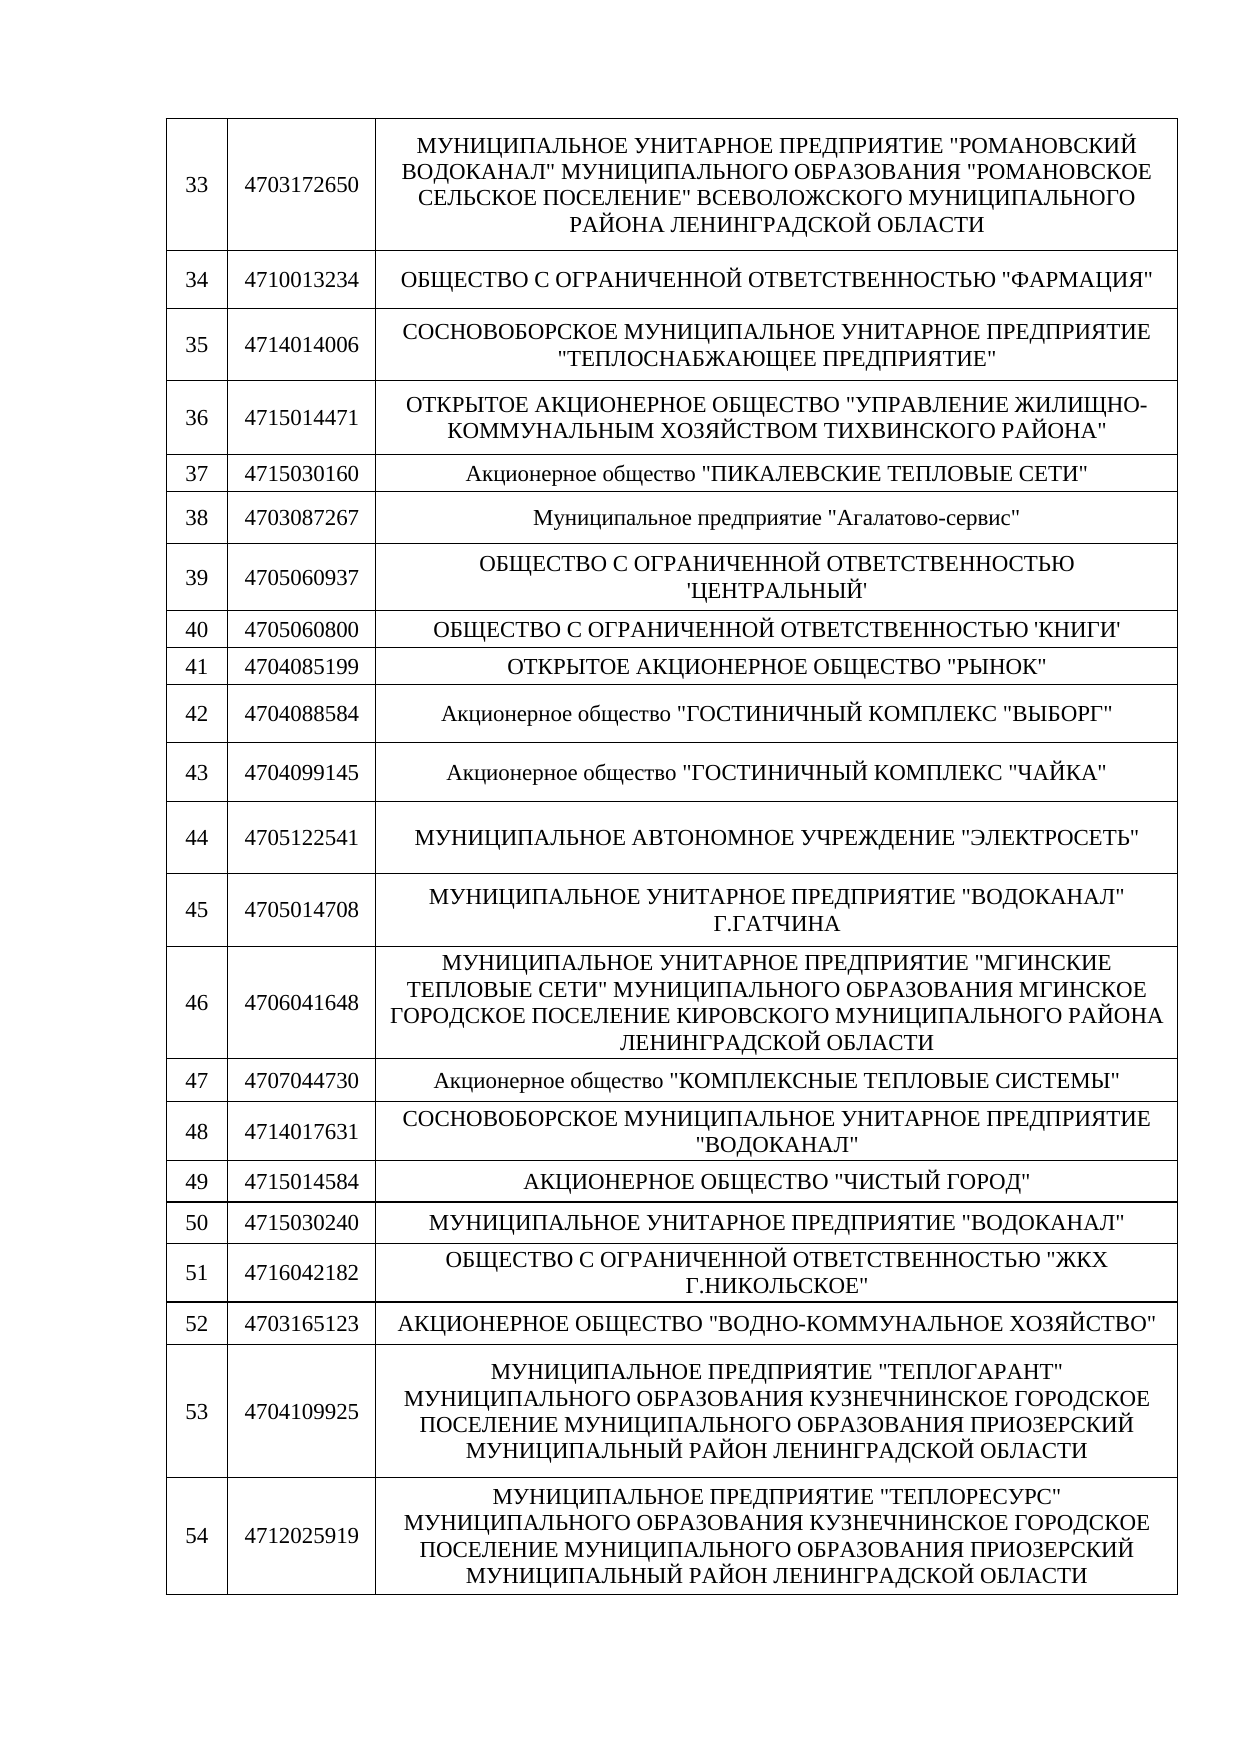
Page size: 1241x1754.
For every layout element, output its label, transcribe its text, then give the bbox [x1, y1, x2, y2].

table_cell 4714014006 [228, 309, 375, 380]
table_cell СОСНОВОБОРСКОЕ МУНИЦИПАЛЬНОЕ УНИТАРНОЕ ПРЕДПРИЯТИЕ "ВОДОКАНАЛ" [376, 1102, 1177, 1160]
table_cell 4710013234 [228, 251, 375, 308]
table_cell 54 [167, 1478, 227, 1594]
table_cell 4707044730 [228, 1059, 375, 1101]
table_cell 46 [167, 947, 227, 1058]
table_cell Муниципальное предприятие "Агалатово-сервис" [376, 492, 1177, 543]
table_cell 50 [167, 1203, 227, 1243]
table_cell 36 [167, 381, 227, 454]
table_cell Акционерное общество "ГОСТИНИЧНЫЙ КОМПЛЕКС "ЧАЙКА" [376, 743, 1177, 801]
table_cell 44 [167, 802, 227, 873]
table_cell Акционерное общество "ГОСТИНИЧНЫЙ КОМПЛЕКС "ВЫБОРГ" [376, 685, 1177, 742]
table_cell СОСНОВОБОРСКОЕ МУНИЦИПАЛЬНОЕ УНИТАРНОЕ ПРЕДПРИЯТИЕ "ТЕПЛОСНАБЖАЮЩЕЕ ПРЕДПРИЯТИЕ" [376, 309, 1177, 380]
table_cell Акционерное общество "ПИКАЛЕВСКИЕ ТЕПЛОВЫЕ СЕТИ" [376, 455, 1177, 491]
table_cell АКЦИОНЕРНОЕ ОБЩЕСТВО "ВОДНО-КОММУНАЛЬНОЕ ХОЗЯЙСТВО" [376, 1303, 1177, 1344]
table_cell 35 [167, 309, 227, 380]
table_cell 4705060937 [228, 544, 375, 610]
table_cell 51 [167, 1244, 227, 1301]
table_cell 38 [167, 492, 227, 543]
table_cell МУНИЦИПАЛЬНОЕ ПРЕДПРИЯТИЕ "ТЕПЛОГАРАНТ" МУНИЦИПАЛЬНОГО ОБРАЗОВАНИЯ КУЗНЕЧНИНСКОЕ ГОРОДСКОЕ ПОСЕЛЕНИЕ МУНИЦИПАЛЬНОГО ОБРАЗОВАНИЯ ПРИОЗЕРСКИЙ МУНИЦИПАЛЬНЫЙ РАЙОН ЛЕНИНГРАДСКОЙ ОБЛАСТИ [376, 1345, 1177, 1477]
table_cell ОТКРЫТОЕ АКЦИОНЕРНОЕ ОБЩЕСТВО "УПРАВЛЕНИЕ ЖИЛИЩНО-КОММУНАЛЬНЫМ ХОЗЯЙСТВОМ ТИХВИНСКОГО РАЙОНА" [376, 381, 1177, 454]
table_cell 4703172650 [228, 119, 375, 250]
table_cell 4712025919 [228, 1478, 375, 1594]
table_cell 4714017631 [228, 1102, 375, 1160]
table_cell 41 [167, 648, 227, 684]
table_cell 4705060800 [228, 611, 375, 647]
table_cell 33 [167, 119, 227, 250]
table_cell 53 [167, 1345, 227, 1477]
table_cell МУНИЦИПАЛЬНОЕ УНИТАРНОЕ ПРЕДПРИЯТИЕ "ВОДОКАНАЛ" Г.ГАТЧИНА [376, 874, 1177, 946]
table_cell 34 [167, 251, 227, 308]
table_cell 4705122541 [228, 802, 375, 873]
table_cell 4704088584 [228, 685, 375, 742]
table_cell МУНИЦИПАЛЬНОЕ ПРЕДПРИЯТИЕ "ТЕПЛОРЕСУРС" МУНИЦИПАЛЬНОГО ОБРАЗОВАНИЯ КУЗНЕЧНИНСКОЕ ГОРОДСКОЕ ПОСЕЛЕНИЕ МУНИЦИПАЛЬНОГО ОБРАЗОВАНИЯ ПРИОЗЕРСКИЙ МУНИЦИПАЛЬНЫЙ РАЙОН ЛЕНИНГРАДСКОЙ ОБЛАСТИ [376, 1478, 1177, 1594]
table_cell МУНИЦИПАЛЬНОЕ АВТОНОМНОЕ УЧРЕЖДЕНИЕ "ЭЛЕКТРОСЕТЬ" [376, 802, 1177, 873]
table_cell 4703087267 [228, 492, 375, 543]
table_cell 39 [167, 544, 227, 610]
table_cell 52 [167, 1303, 227, 1344]
table_cell 4715014584 [228, 1161, 375, 1201]
table_cell 48 [167, 1102, 227, 1160]
table_cell АКЦИОНЕРНОЕ ОБЩЕСТВО "ЧИСТЫЙ ГОРОД" [376, 1161, 1177, 1201]
table_cell 4715030240 [228, 1203, 375, 1243]
table_cell Акционерное общество "КОМПЛЕКСНЫЕ ТЕПЛОВЫЕ СИСТЕМЫ" [376, 1059, 1177, 1101]
table_cell 4703165123 [228, 1303, 375, 1344]
table_cell 49 [167, 1161, 227, 1201]
table_cell ОТКРЫТОЕ АКЦИОНЕРНОЕ ОБЩЕСТВО "РЫНОК" [376, 648, 1177, 684]
table_cell 4705014708 [228, 874, 375, 946]
table_cell ОБЩЕСТВО С ОГРАНИЧЕННОЙ ОТВЕТСТВЕННОСТЬЮ "ФАРМАЦИЯ" [376, 251, 1177, 308]
table_cell 43 [167, 743, 227, 801]
table_cell МУНИЦИПАЛЬНОЕ УНИТАРНОЕ ПРЕДПРИЯТИЕ "МГИНСКИЕ ТЕПЛОВЫЕ СЕТИ" МУНИЦИПАЛЬНОГО ОБРАЗОВАНИЯ МГИНСКОЕ ГОРОДСКОЕ ПОСЕЛЕНИЕ КИРОВСКОГО МУНИЦИПАЛЬНОГО РАЙОНА ЛЕНИНГРАДСКОЙ ОБЛАСТИ [376, 947, 1177, 1058]
table_cell 40 [167, 611, 227, 647]
table_cell ОБЩЕСТВО С ОГРАНИЧЕННОЙ ОТВЕТСТВЕННОСТЬЮ "ЖКХ Г.НИКОЛЬСКОЕ" [376, 1244, 1177, 1301]
table_cell 45 [167, 874, 227, 946]
table_cell 47 [167, 1059, 227, 1101]
table_cell 4706041648 [228, 947, 375, 1058]
table_cell МУНИЦИПАЛЬНОЕ УНИТАРНОЕ ПРЕДПРИЯТИЕ "ВОДОКАНАЛ" [376, 1203, 1177, 1243]
table_cell ОБЩЕСТВО С ОГРАНИЧЕННОЙ ОТВЕТСТВЕННОСТЬЮ 'ЦЕНТРАЛЬНЫЙ' [376, 544, 1177, 610]
table_cell 4704109925 [228, 1345, 375, 1477]
table_cell 4704085199 [228, 648, 375, 684]
table_cell МУНИЦИПАЛЬНОЕ УНИТАРНОЕ ПРЕДПРИЯТИЕ "РОМАНОВСКИЙ ВОДОКАНАЛ" МУНИЦИПАЛЬНОГО ОБРАЗОВАНИЯ "РОМАНОВСКОЕ СЕЛЬСКОЕ ПОСЕЛЕНИЕ" ВСЕВОЛОЖСКОГО МУНИЦИПАЛЬНОГО РАЙОНА ЛЕНИНГРАДСКОЙ ОБЛАСТИ [376, 119, 1177, 250]
table_cell 4704099145 [228, 743, 375, 801]
table_cell 4715014471 [228, 381, 375, 454]
table_cell 4715030160 [228, 455, 375, 491]
table_cell 4716042182 [228, 1244, 375, 1301]
table_cell ОБЩЕСТВО С ОГРАНИЧЕННОЙ ОТВЕТСТВЕННОСТЬЮ 'КНИГИ' [376, 611, 1177, 647]
table_cell 37 [167, 455, 227, 491]
table_cell 42 [167, 685, 227, 742]
